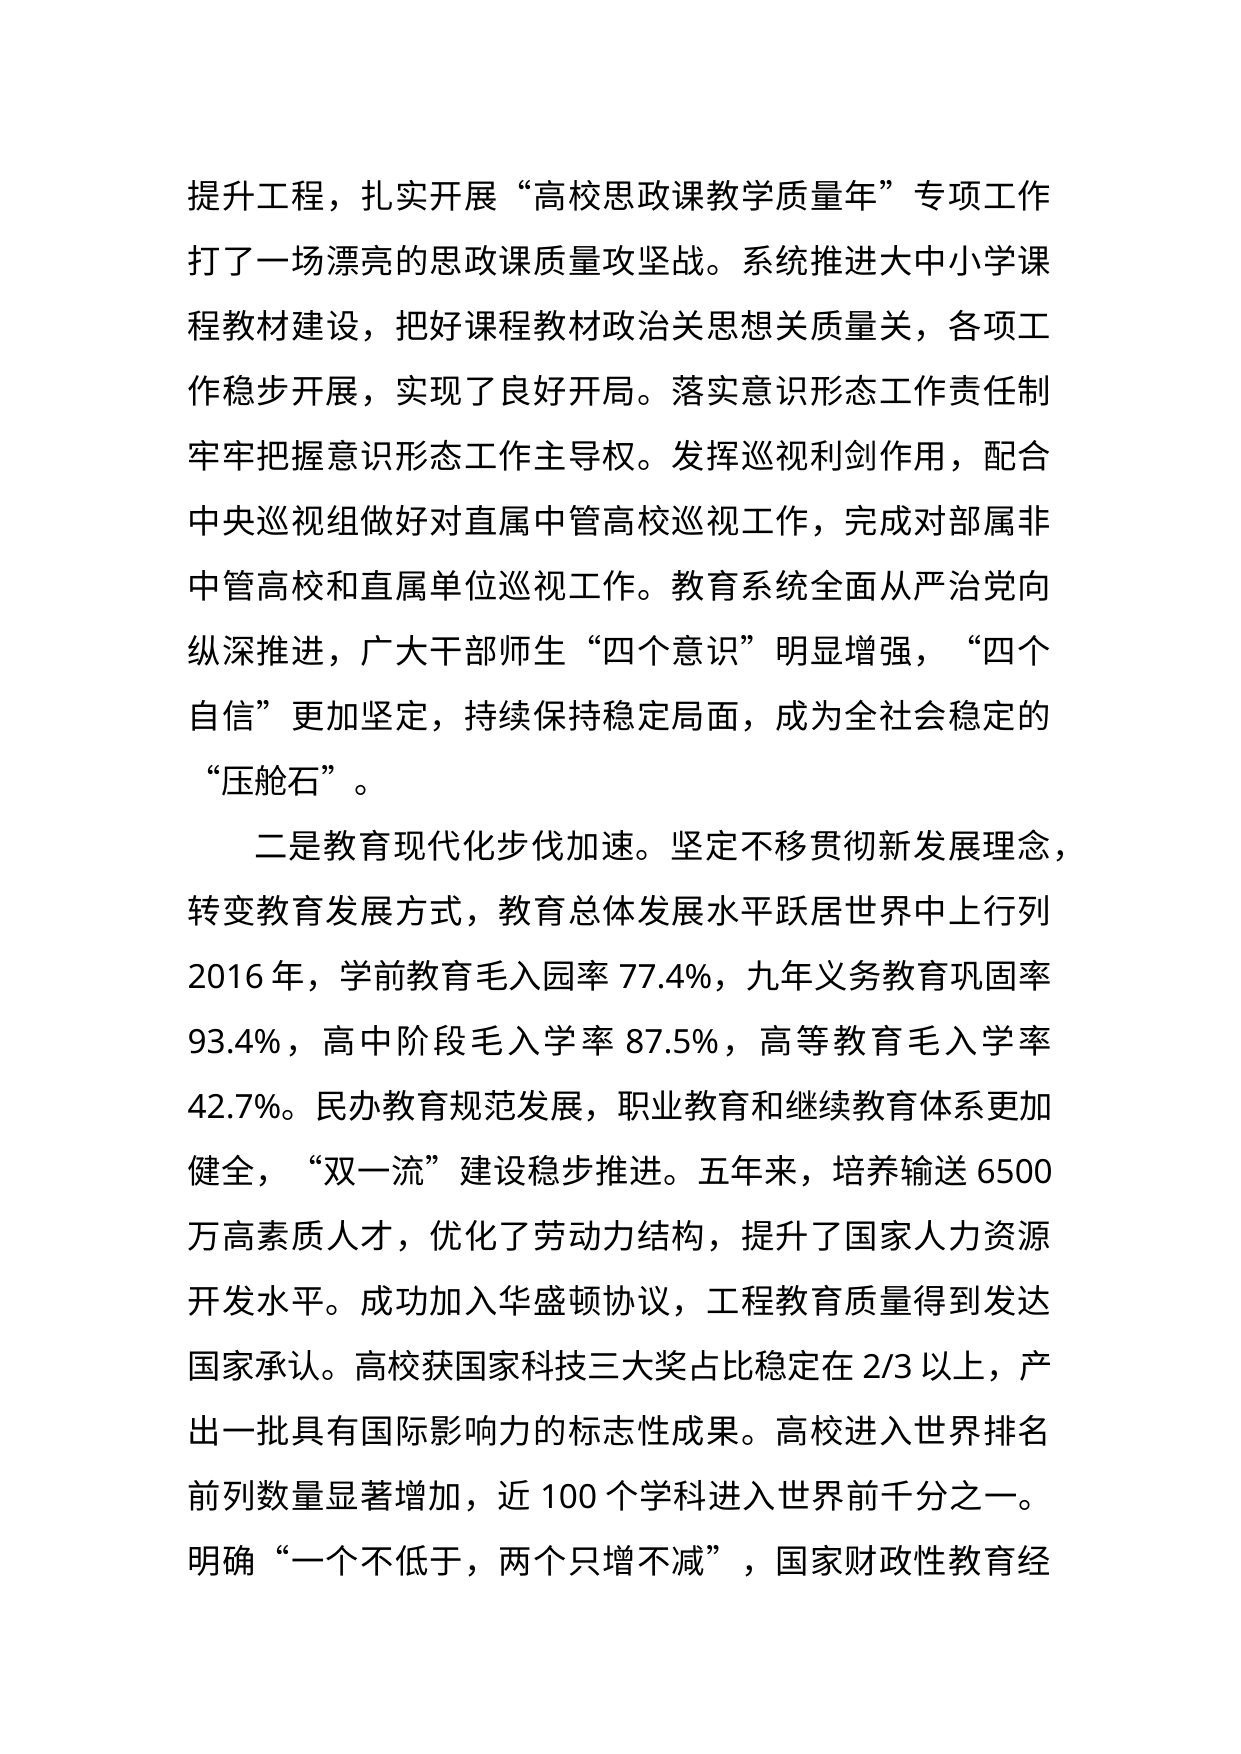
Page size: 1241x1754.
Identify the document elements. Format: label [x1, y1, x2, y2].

text [187, 812, 1053, 1592]
text [187, 162, 1053, 812]
